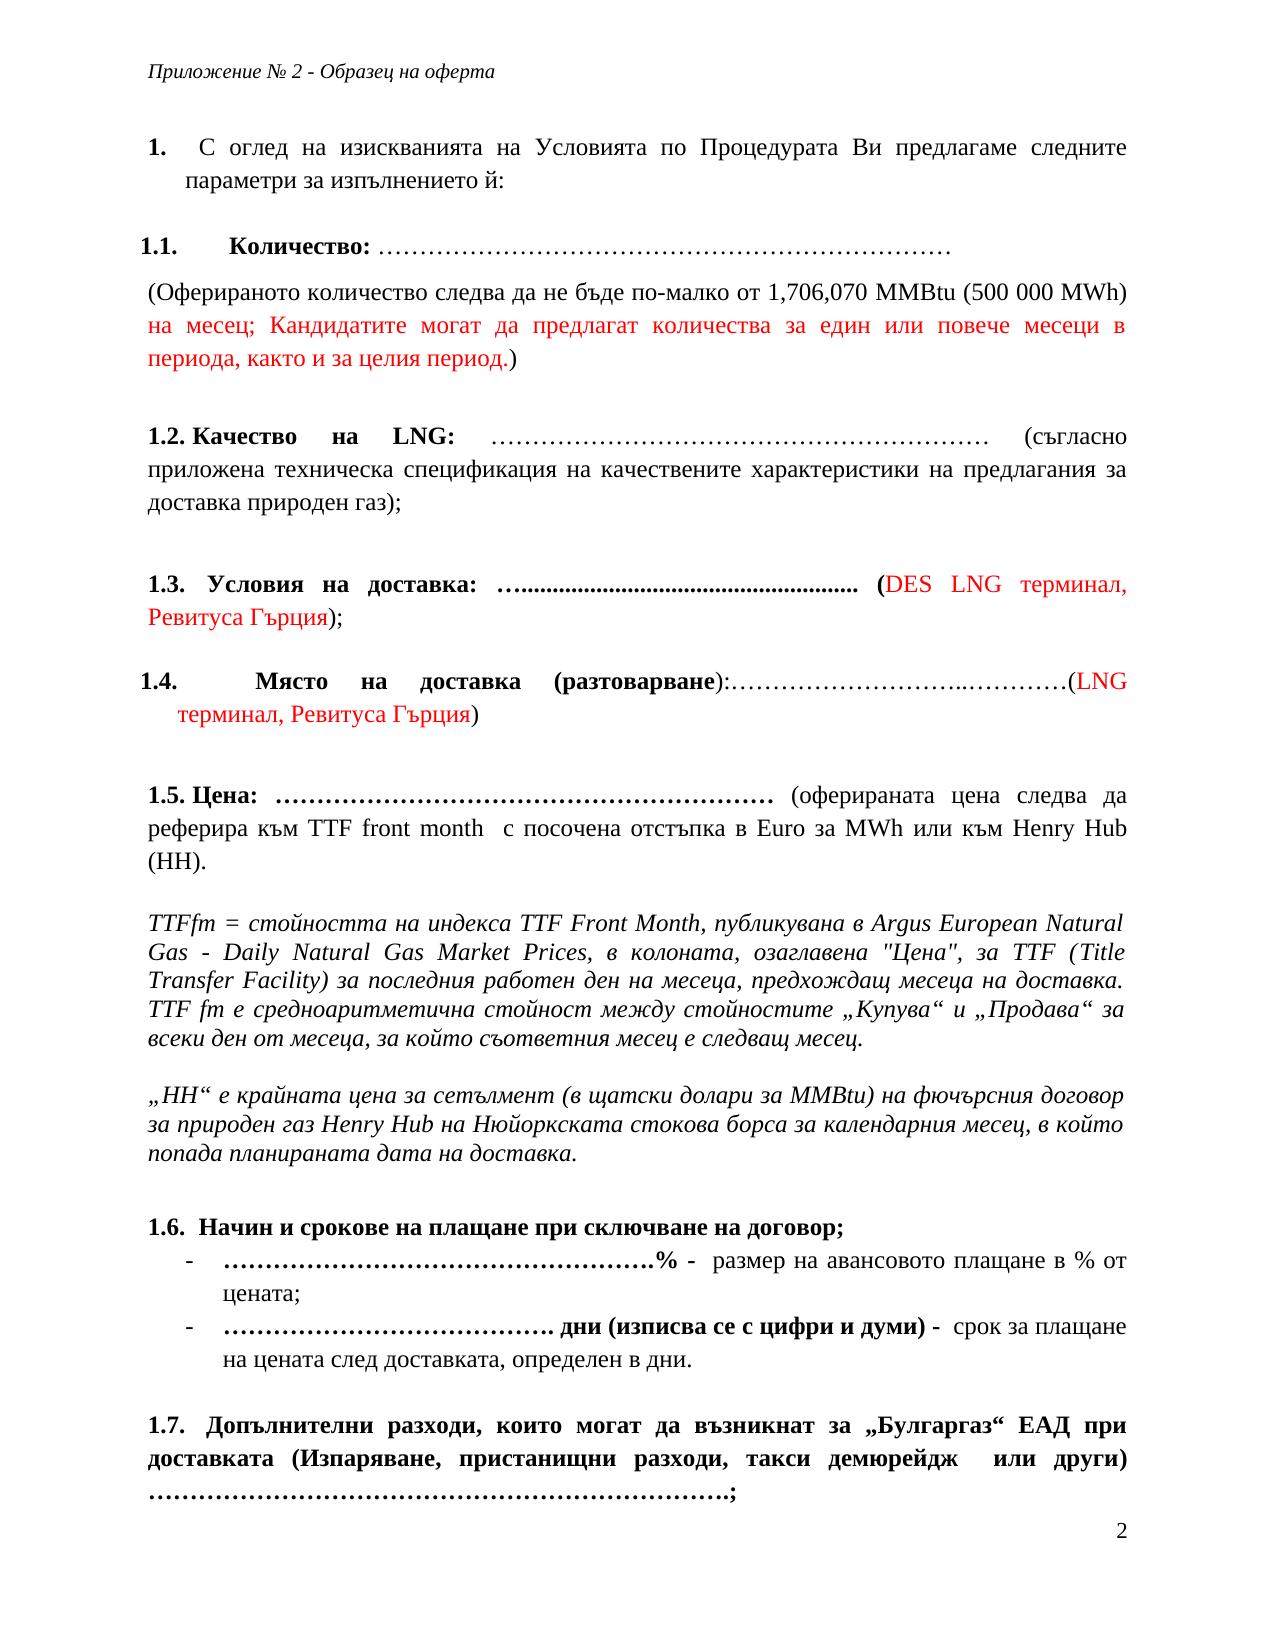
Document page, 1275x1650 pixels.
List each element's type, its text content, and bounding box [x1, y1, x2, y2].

list Място на доставка (разтоварване):………………………..…………(LNG терминал, Ревитуса Гърция) [140, 666, 1127, 728]
list …………………………………………….% - размер на авансовото плащане в % от цената; [185, 1245, 1127, 1307]
list Цена: …………………………………………………… (оферираната цена следва да реферира към TTF front month с посочена отстъпка в Еuro за MWh или към Henry Hub (HH). [148, 780, 1127, 875]
list Количество: …………………………………………………………… [140, 231, 1127, 260]
list Условия на доставка: …...................................................... (DES LNG терминал, Ревитуса Гърция); [148, 569, 1127, 631]
list Начин и срокове на плащане при сключване на договор; [148, 1212, 1127, 1241]
list С оглед на изискванията на Условията по Процедурата Ви предлагаме следните параметри за изпълнението й: [148, 132, 1127, 194]
list Допълнителни разходи, които могат да възникнат за „Булгаргаз“ ЕАД при доставката (Изпаряване, пристанищни разходи, такси демюрейдж или други) …………………………………………………………….; [148, 1410, 1127, 1505]
text (Оферираното количество следва да не бъде по-малко от 1,706,070 MMBtu (500 000 MWh) на месец; Кандидатите могат да предлагат количества за един или повече месеци в периода, както и за целия период.) [148, 277, 1127, 372]
text „HH“ е крайната цена за сетълмент (в щатски долари за MMBtu) на фючърсния договор за природен газ Henry Hub на Нюйоркската стокова борса за календарния месец, в който попада планираната дата на доставка. [148, 1081, 1127, 1167]
list …………………………………. дни (изписва се с цифри и думи) - срок за плащане на цената след доставката, определен в дни. [185, 1311, 1127, 1373]
list Качество на LNG: …………………………………………………… (съгласно приложена техническа спецификация на качествените характеристики на предлагания за доставка природен газ); [148, 421, 1127, 516]
text TTFfm = стойността на индекса TTF Front Month, публикувана в Argus European Natural Gas - Daily Natural Gas Market Prices, в колоната, озаглавена "Цена", за TTF (Title Transfer Facility) за последния работен ден на месеца, предхождащ месеца на доставка. TTF fm e средноаритметична стойност между стойностите „Купува“ и „Продава“ за всеки ден от месеца, за който съответния месец е следващ месец. [148, 908, 1127, 1052]
